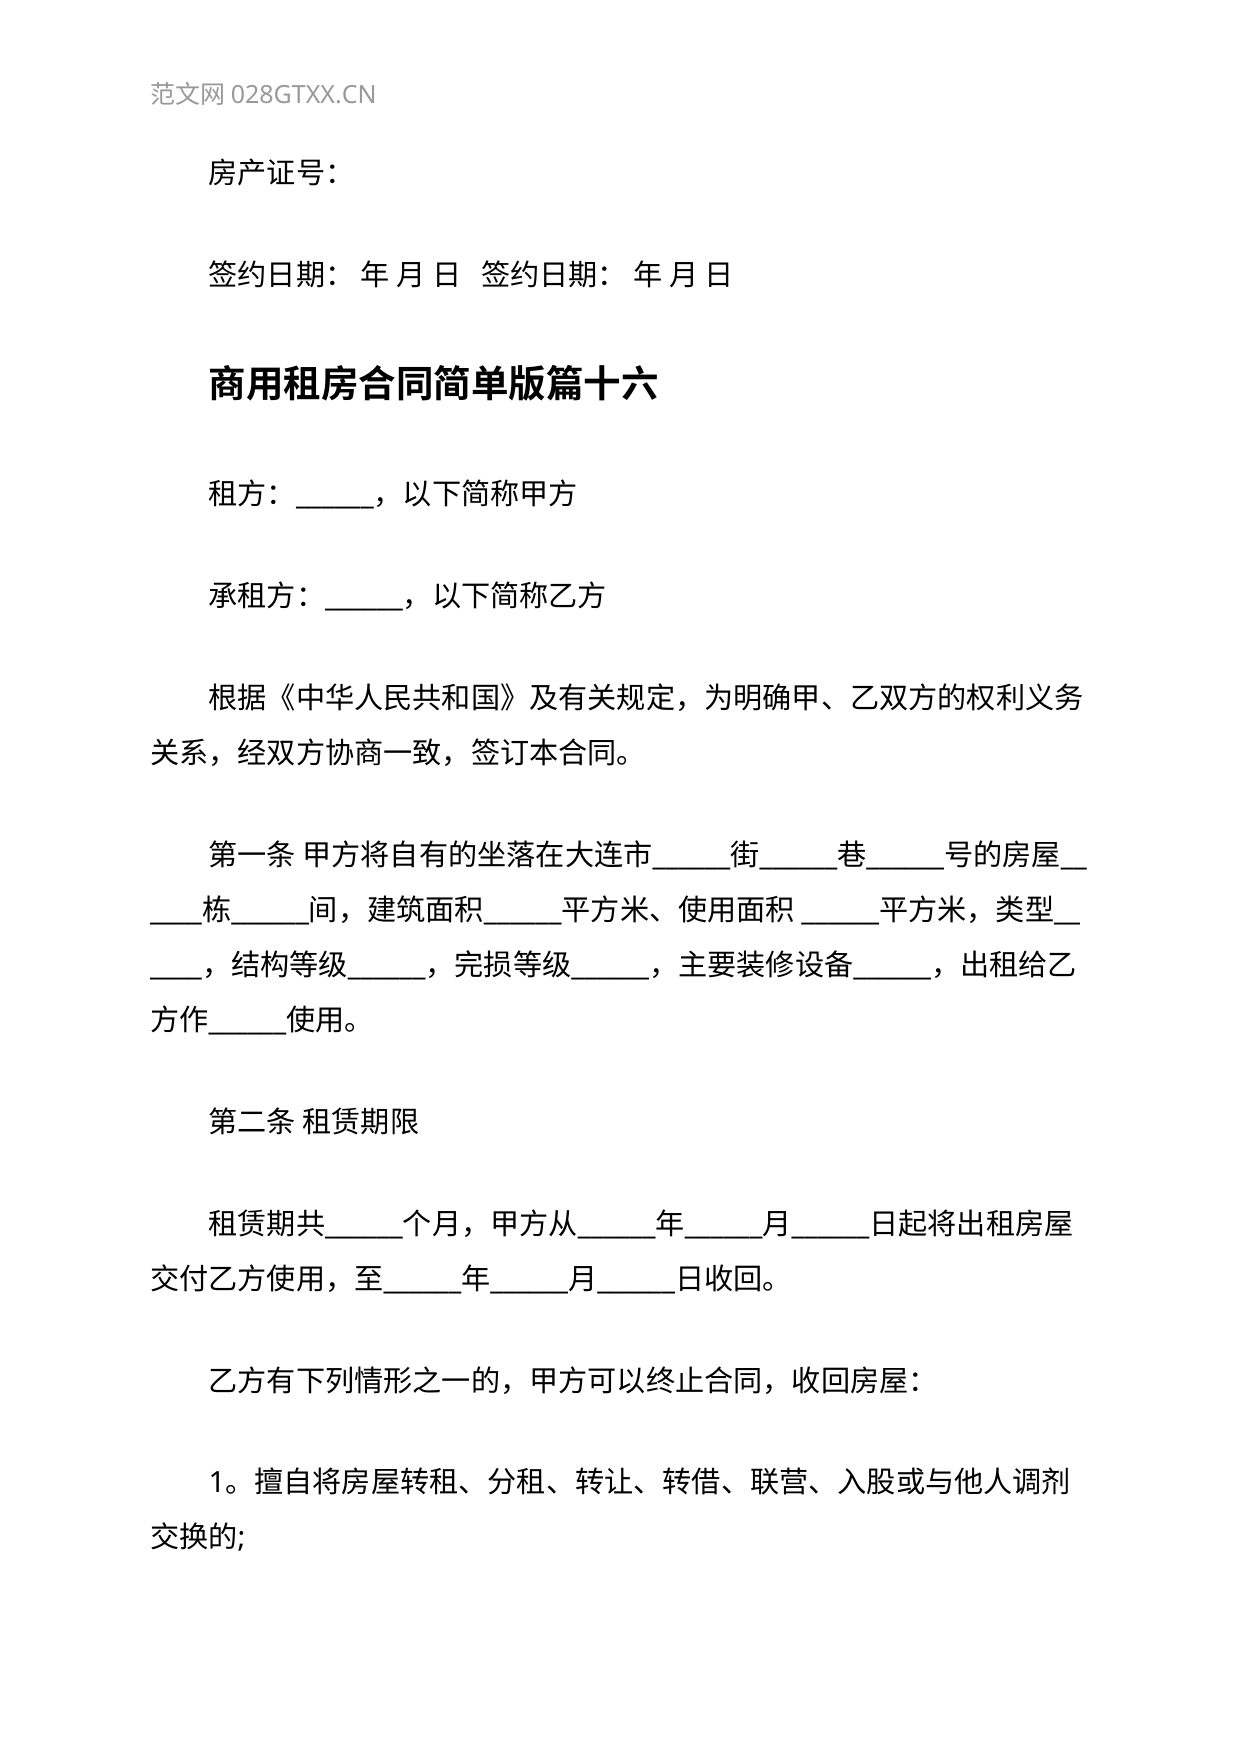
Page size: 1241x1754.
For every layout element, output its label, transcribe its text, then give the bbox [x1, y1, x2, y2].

text 根据《中华人民共和国》及有关规定，为明确甲、乙双方的权利义务关系，经双方协商一致，签订本合同。 [150, 675, 1090, 772]
text 租方：______，以下简称甲方 [150, 471, 1090, 513]
text 第一条 甲方将自有的坐落在大连市______街______巷______号的房屋______栋______间，建筑面积______平方米、使用面积 ______平方米，类型______，结构等级______，完损等级______，主要装修设备______，出租给乙方作______使用。 [150, 832, 1090, 1039]
text 承租方：______，以下简称乙方 [150, 573, 1090, 615]
text 商用租房合同简单版篇十六 [150, 353, 1090, 408]
text 第二条 租赁期限 [150, 1098, 1090, 1141]
text 1。擅自将房屋转租、分租、转让、转借、联营、入股或与他人调剂交换的; [150, 1459, 1090, 1556]
text 签约日期： 年 月 日 签约日期： 年 月 日 [150, 252, 1090, 294]
text 房产证号： [150, 150, 1090, 192]
text 租赁期共______个月，甲方从______年______月______日起将出租房屋交付乙方使用，至______年______月______日收回。 [150, 1200, 1090, 1298]
text 乙方有下列情形之一的，甲方可以终止合同，收回房屋： [150, 1357, 1090, 1399]
